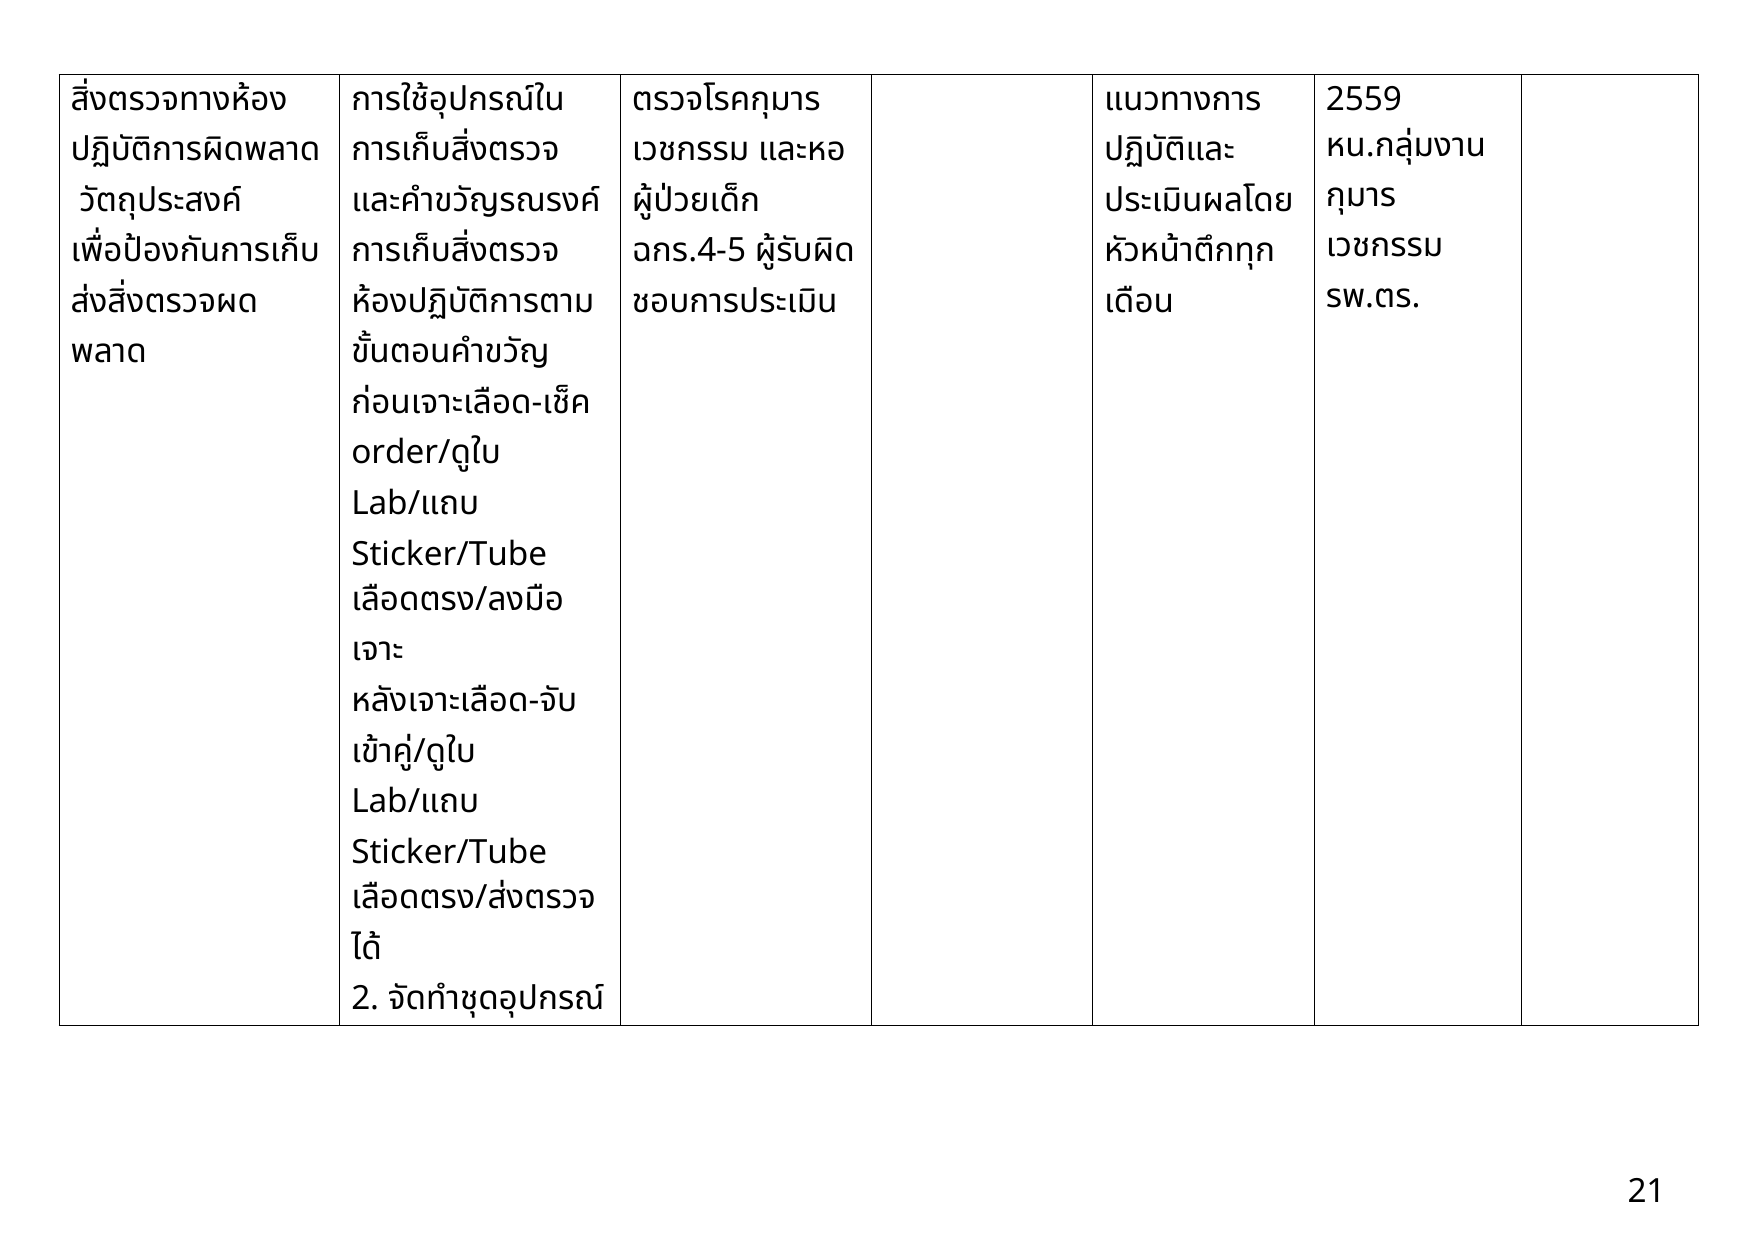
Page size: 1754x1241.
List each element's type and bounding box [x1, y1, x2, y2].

table_cell [340, 75, 620, 1025]
table_cell [872, 75, 1092, 1025]
table_cell [60, 75, 339, 1025]
table_cell [621, 75, 871, 1025]
table_cell [1093, 75, 1314, 1025]
table_cell [1522, 75, 1698, 1025]
table_cell [1315, 75, 1521, 1025]
